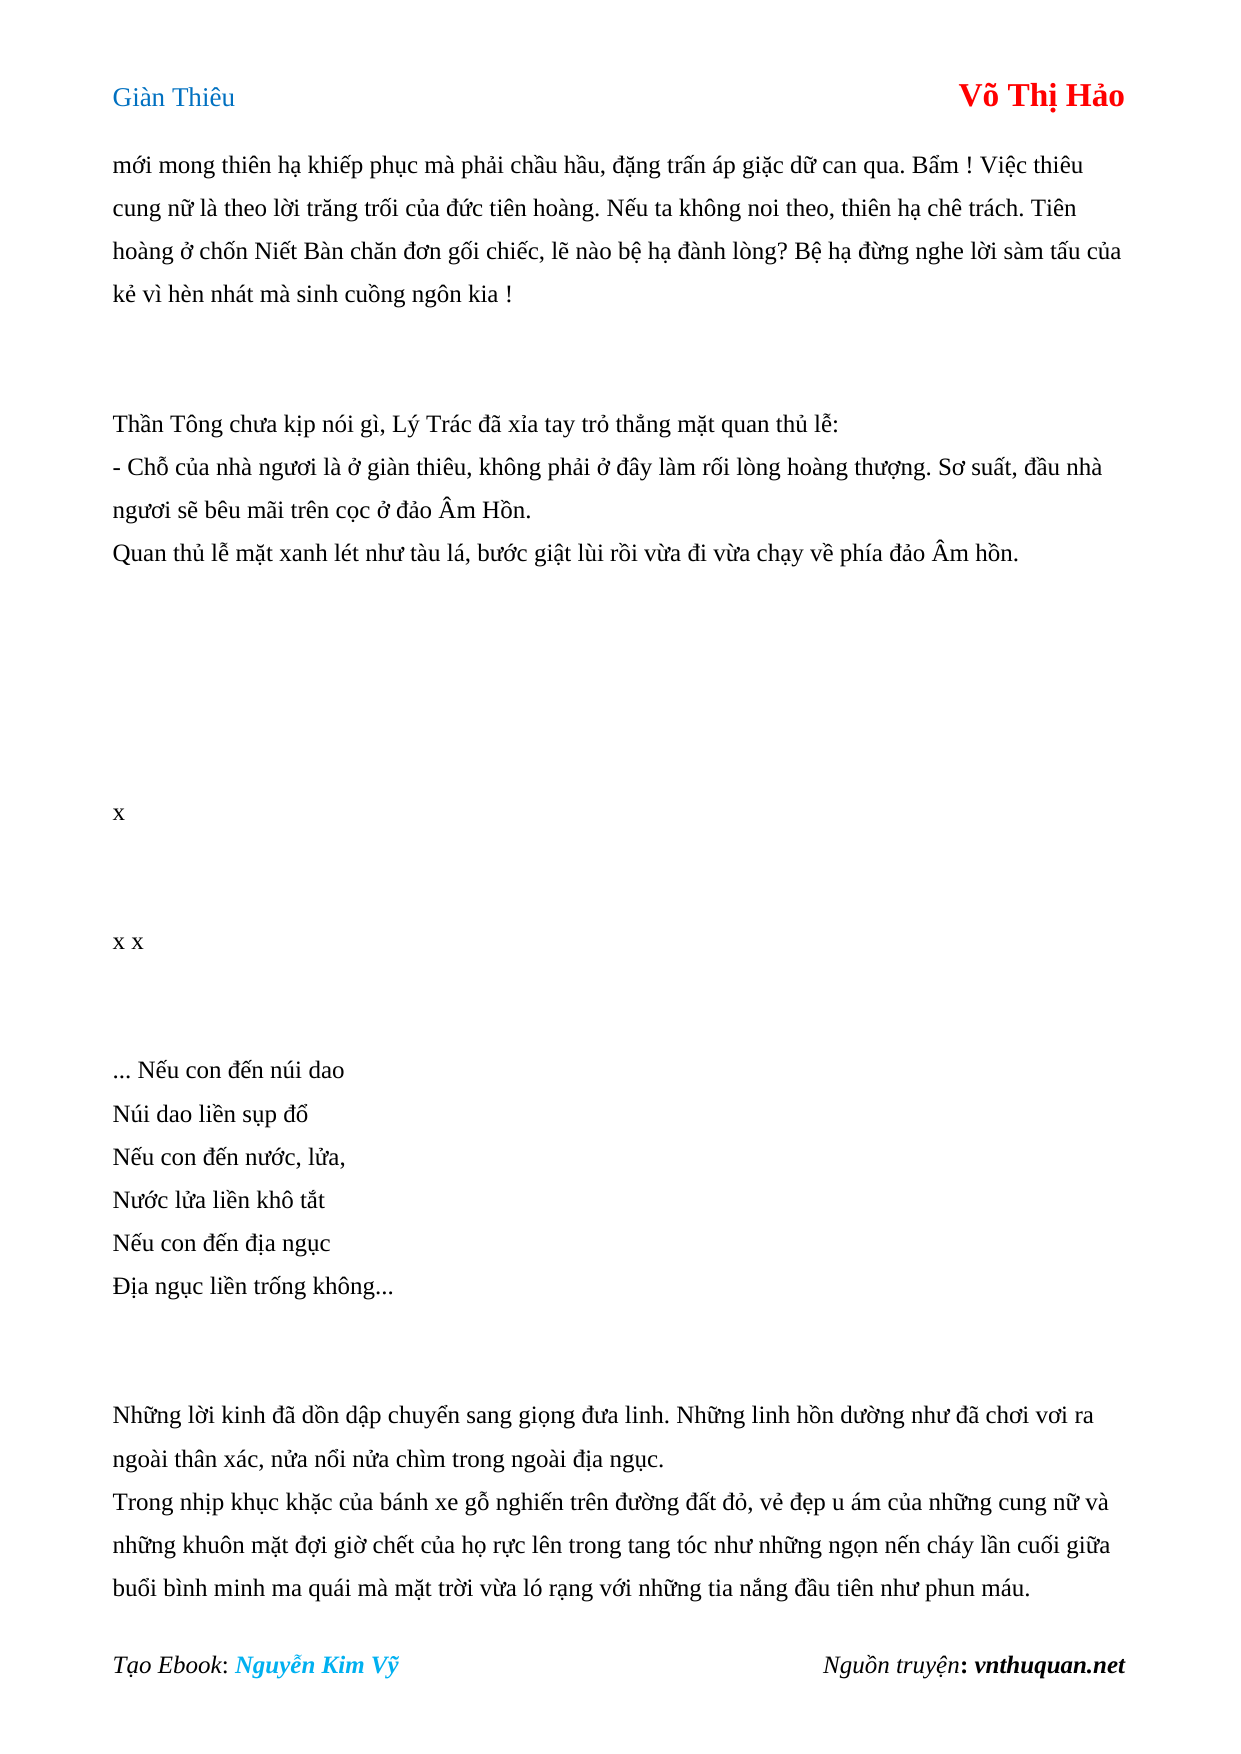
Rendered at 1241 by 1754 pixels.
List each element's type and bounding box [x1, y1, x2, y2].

text [112, 150, 1128, 1602]
